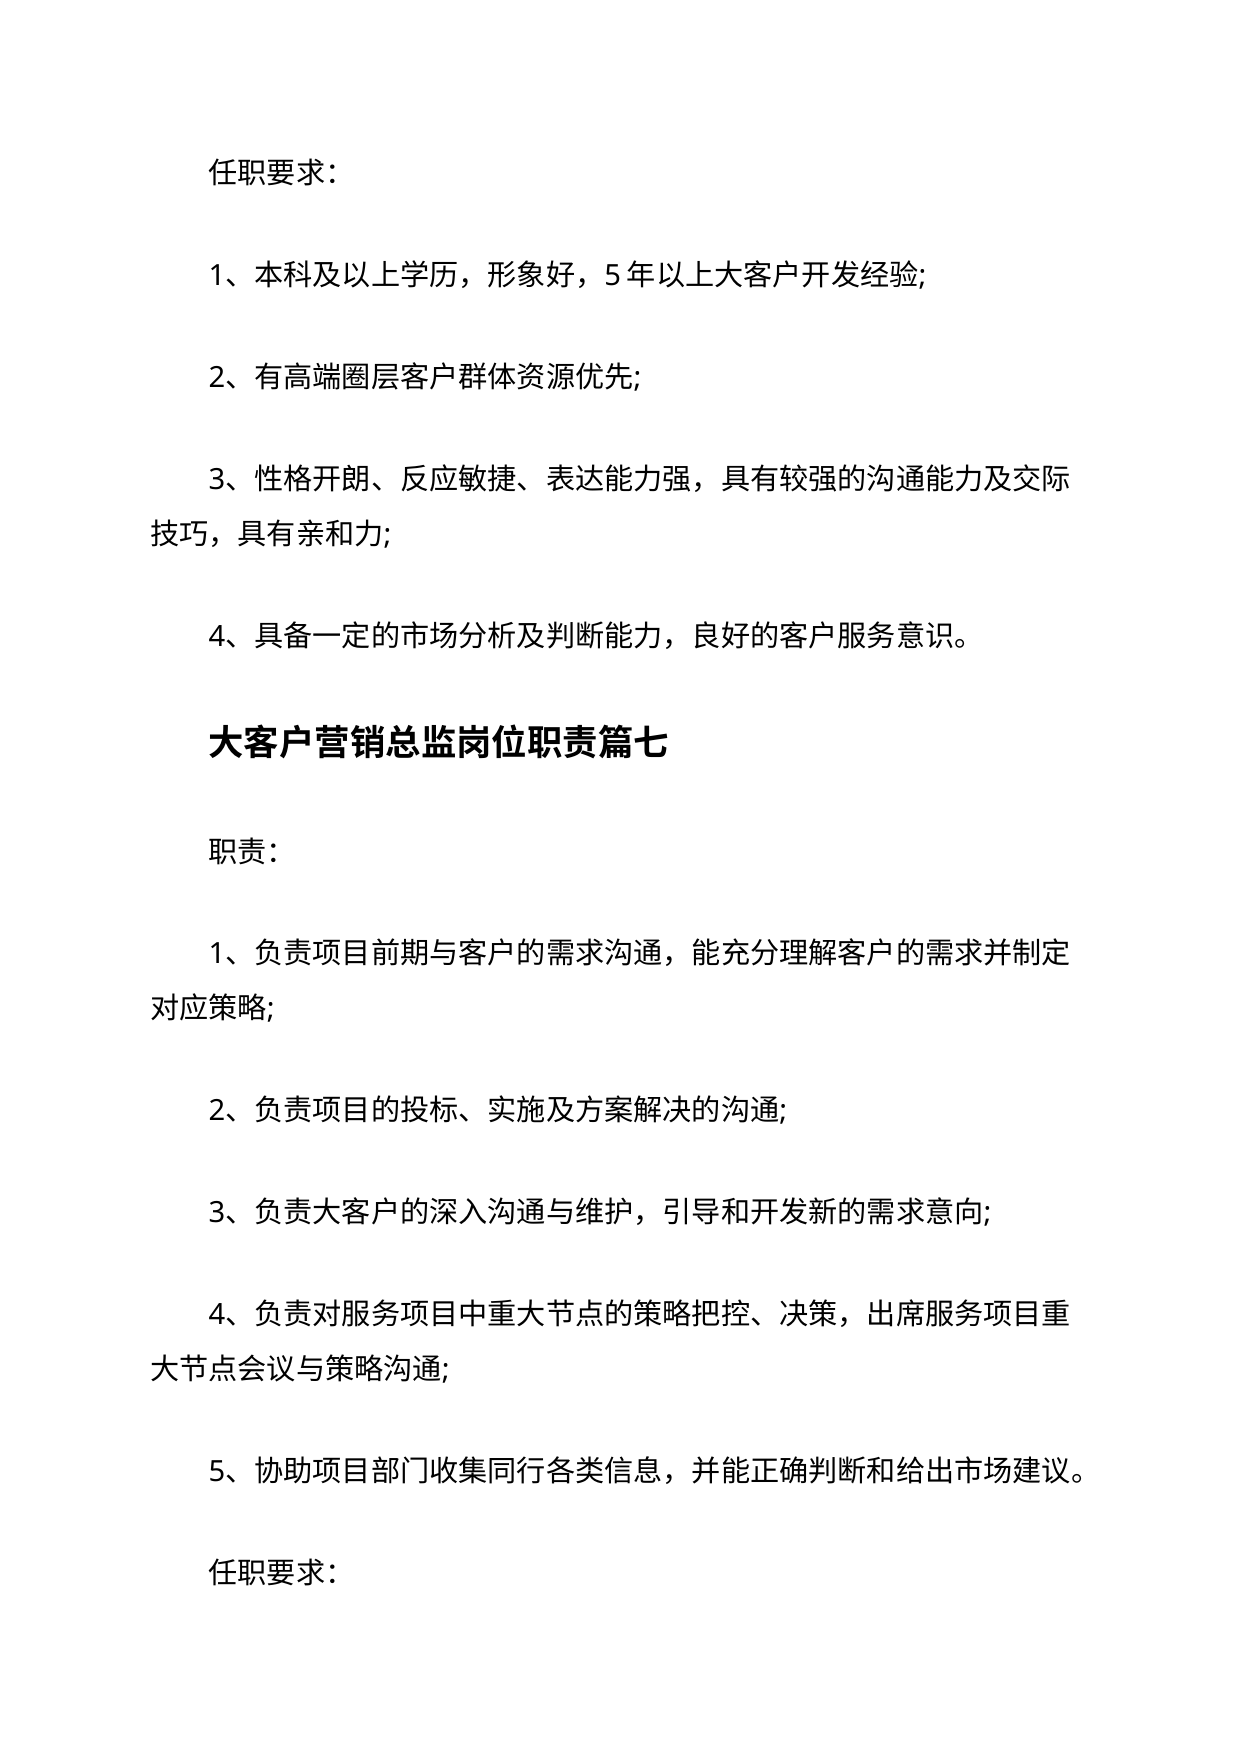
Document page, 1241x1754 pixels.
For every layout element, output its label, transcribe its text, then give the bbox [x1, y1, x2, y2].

text 2、负责项目的投标、实施及方案解决的沟通; [150, 1087, 1090, 1129]
text 任职要求： [150, 1550, 1090, 1592]
text 3、负责大客户的深入沟通与维护，引导和开发新的需求意向; [150, 1189, 1090, 1231]
text 1、负责项目前期与客户的需求沟通，能充分理解客户的需求并制定对应策略; [150, 930, 1090, 1027]
text 大客户营销总监岗位职责篇七 [150, 715, 1090, 766]
text 3、性格开朗、反应敏捷、表达能力强，具有较强的沟通能力及交际技巧，具有亲和力; [150, 456, 1090, 553]
text 4、负责对服务项目中重大节点的策略把控、决策，出席服务项目重大节点会议与策略沟通; [150, 1291, 1090, 1388]
text 2、有高端圈层客户群体资源优先; [150, 354, 1090, 396]
text 5、协助项目部门收集同行各类信息，并能正确判断和给出市场建议。 [150, 1448, 1090, 1490]
text 任职要求： [150, 150, 1090, 192]
text 1、本科及以上学历，形象好，5年以上大客户开发经验; [150, 252, 1090, 294]
text 职责： [150, 828, 1090, 870]
text 4、具备一定的市场分析及判断能力，良好的客户服务意识。 [150, 613, 1090, 655]
